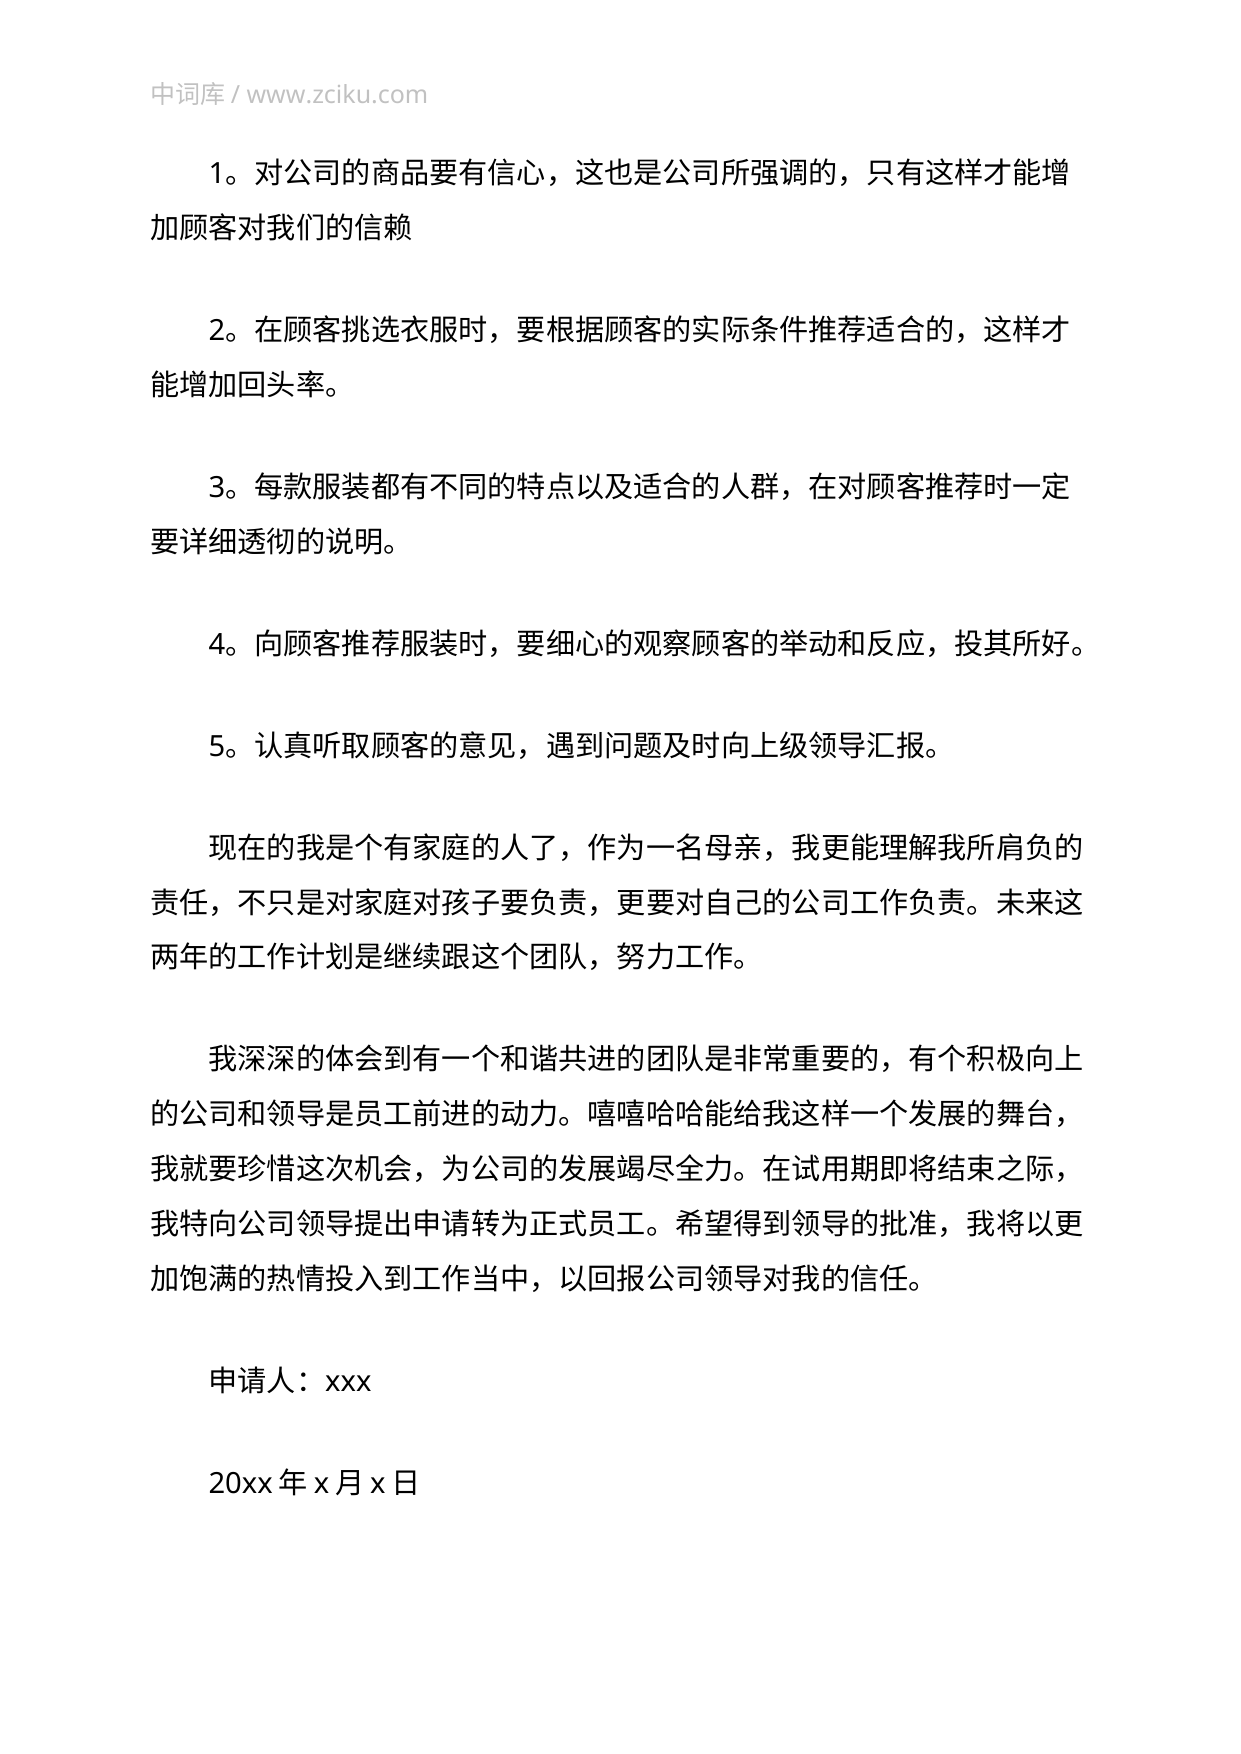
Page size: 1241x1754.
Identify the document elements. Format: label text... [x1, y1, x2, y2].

text 3。每款服装都有不同的特点以及适合的人群，在对顾客推荐时一定要详细透彻的说明。 [150, 463, 1090, 561]
text 5。认真听取顾客的意见，遇到问题及时向上级领导汇报。 [150, 722, 1090, 765]
text 现在的我是个有家庭的人了，作为一名母亲，我更能理解我所肩负的责任，不只是对家庭对孩子要负责，更要对自己的公司工作负责。未来这两年的工作计划是继续跟这个团队，努力工作。 [150, 824, 1090, 976]
text 2。在顾客挑选衣服时，要根据顾客的实际条件推荐适合的，这样才能增加回头率。 [150, 307, 1090, 404]
text 申请人：xxx [150, 1357, 1090, 1399]
text 1。对公司的商品要有信心，这也是公司所强调的，只有这样才能增加顾客对我们的信赖 [150, 150, 1090, 247]
text 4。向顾客推荐服装时，要细心的观察顾客的举动和反应，投其所好。 [150, 620, 1090, 663]
text 我深深的体会到有一个和谐共进的团队是非常重要的，有个积极向上的公司和领导是员工前进的动力。嘻嘻哈哈能给我这样一个发展的舞台，我就要珍惜这次机会，为公司的发展竭尽全力。在试用期即将结束之际，我特向公司领导提出申请转为正式员工。希望得到领导的批准，我将以更加饱满的热情投入到工作当中，以回报公司领导对我的信任。 [150, 1036, 1090, 1298]
text 20xx年x月x日 [150, 1459, 1090, 1502]
